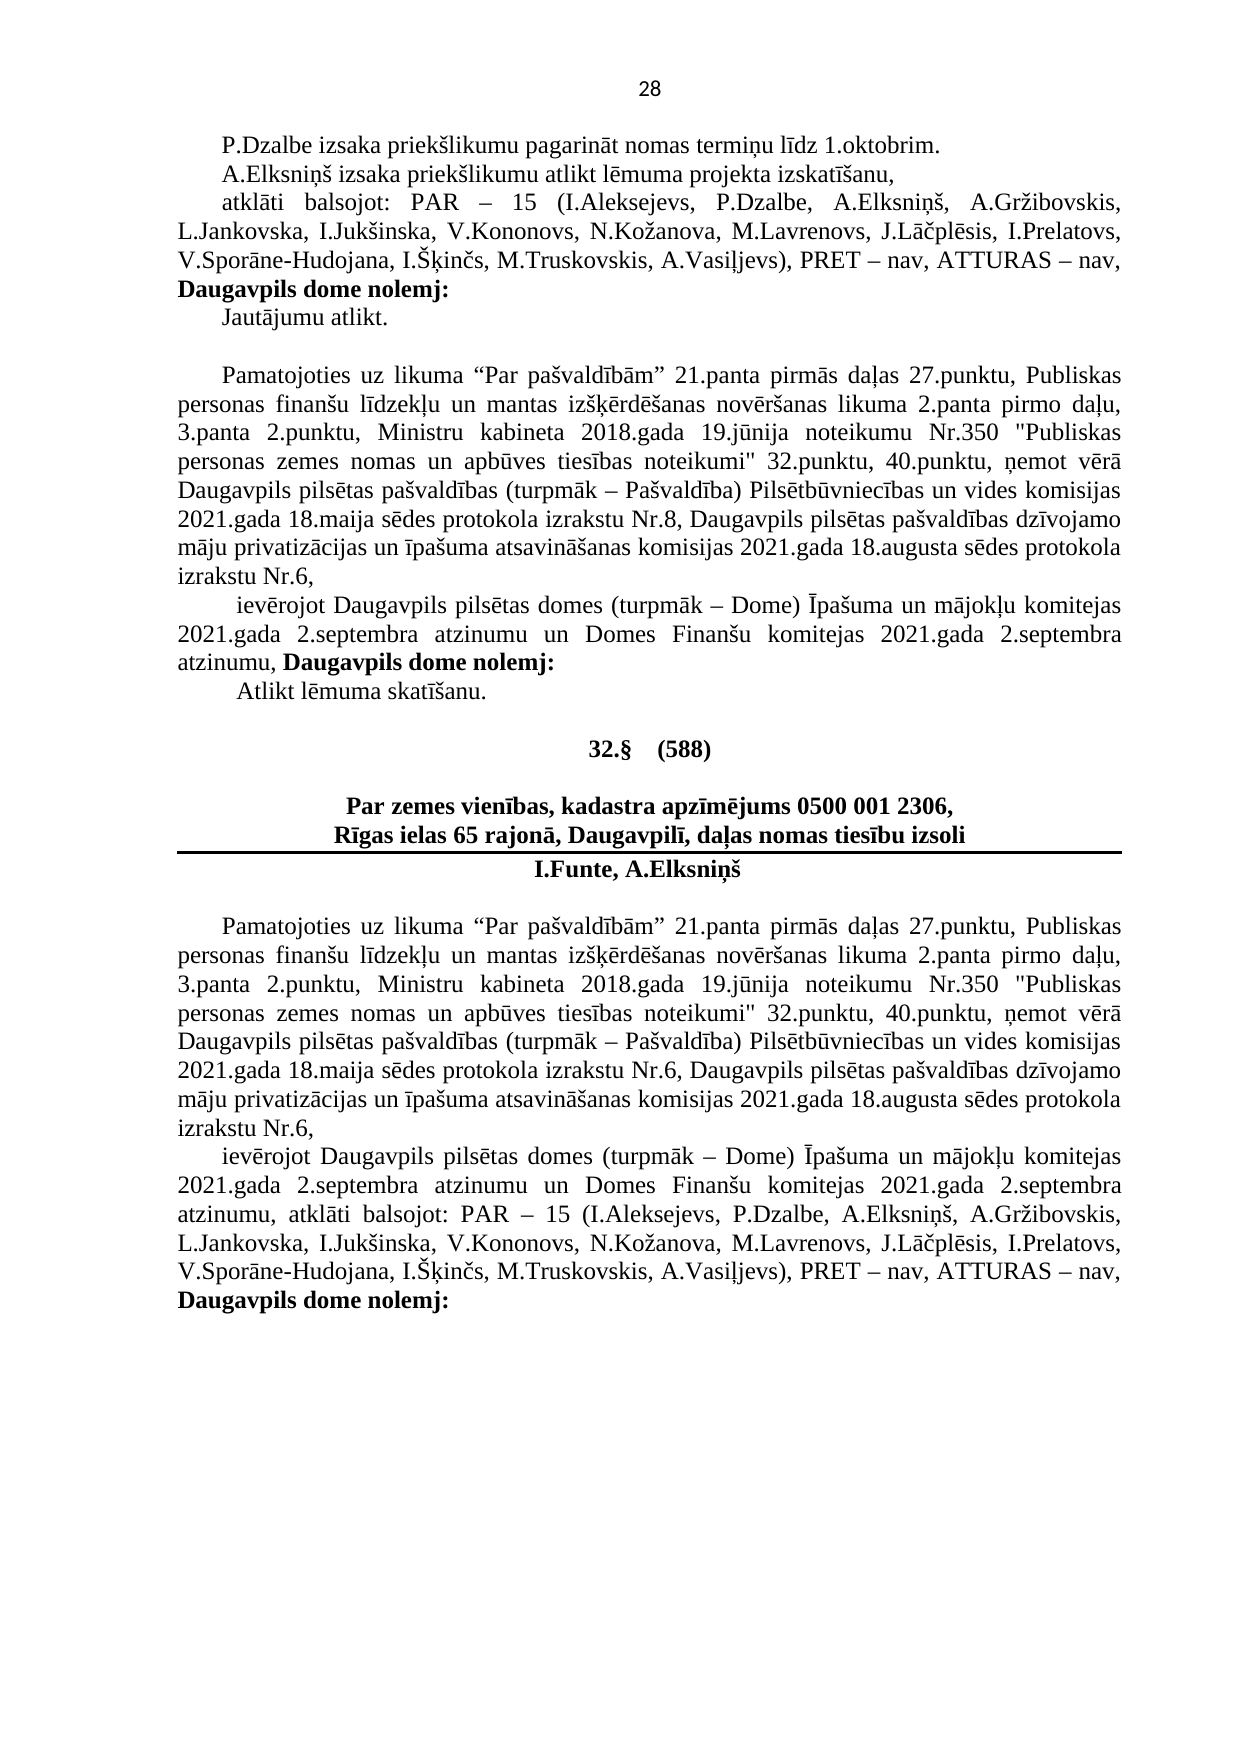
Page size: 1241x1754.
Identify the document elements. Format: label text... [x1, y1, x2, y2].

text Jautājumu atlikt. [177, 302, 1122, 331]
text Par zemes vienības, kadastra apzīmējums 0500 001 2306, [177, 791, 1122, 820]
text Rīgas ielas 65 rajonā, Daugavpilī, daļas nomas tiesību izsoli [177, 820, 1122, 851]
text P.Dzalbe izsaka priekšlikumu pagarināt nomas termiņu līdz 1.oktobrim. [177, 130, 1122, 159]
text Atlikt lēmuma skatīšanu. [177, 676, 1122, 705]
text atklāti balsojot: PAR – 15 (I.Aleksejevs, P.Dzalbe, A.Elksniņš, A.Gržibovskis, L.Jankovska, I.Jukšinska, V.Kononovs, N.Kožanova, M.Lavrenovs, J.Lāčplēsis, I.Prelatovs, V.Sporāne-Hudojana, I.Šķinčs, M.Truskovskis, A.Vasiļjevs), PRET – nav, ATTURAS – nav, Daugavpils dome nolemj: [177, 187, 1122, 302]
text ievērojot Daugavpils pilsētas domes (turpmāk – Dome) Īpašuma un mājokļu komitejas 2021.gada 2.septembra atzinumu un Domes Finanšu komitejas 2021.gada 2.septembra atzinumu, atklāti balsojot: PAR – 15 (I.Aleksejevs, P.Dzalbe, A.Elksniņš, A.Gržibovskis, L.Jankovska, I.Jukšinska, V.Kononovs, N.Kožanova, M.Lavrenovs, J.Lāčplēsis, I.Prelatovs, V.Sporāne-Hudojana, I.Šķinčs, M.Truskovskis, A.Vasiļjevs), PRET – nav, ATTURAS – nav, Daugavpils dome nolemj: [177, 1141, 1122, 1314]
text ievērojot Daugavpils pilsētas domes (turpmāk – Dome) Īpašuma un mājokļu komitejas 2021.gada 2.septembra atzinumu un Domes Finanšu komitejas 2021.gada 2.septembra atzinumu, Daugavpils dome nolemj: [177, 590, 1122, 676]
text Pamatojoties uz likuma “Par pašvaldībām” 21.panta pirmās daļas 27.punktu, Publiskas personas finanšu līdzekļu un mantas izšķērdēšanas novēršanas likuma 2.panta pirmo daļu, 3.panta 2.punktu, Ministru kabineta 2018.gada 19.jūnija noteikumu Nr.350 "Publiskas personas zemes nomas un apbūves tiesības noteikumi" 32.punktu, 40.punktu, ņemot vērā Daugavpils pilsētas pašvaldības (turpmāk – Pašvaldība) Pilsētbūvniecības un vides komisijas 2021.gada 18.maija sēdes protokola izrakstu Nr.8, Daugavpils pilsētas pašvaldības dzīvojamo māju privatizācijas un īpašuma atsavināšanas komisijas 2021.gada 18.augusta sēdes protokola izrakstu Nr.6, [177, 360, 1122, 590]
text I.Funte, A.Elksniņš [177, 854, 1122, 883]
text Pamatojoties uz likuma “Par pašvaldībām” 21.panta pirmās daļas 27.punktu, Publiskas personas finanšu līdzekļu un mantas izšķērdēšanas novēršanas likuma 2.panta pirmo daļu, 3.panta 2.punktu, Ministru kabineta 2018.gada 19.jūnija noteikumu Nr.350 "Publiskas personas zemes nomas un apbūves tiesības noteikumi" 32.punktu, 40.punktu, ņemot vērā Daugavpils pilsētas pašvaldības (turpmāk – Pašvaldība) Pilsētbūvniecības un vides komisijas 2021.gada 18.maija sēdes protokola izrakstu Nr.6, Daugavpils pilsētas pašvaldības dzīvojamo māju privatizācijas un īpašuma atsavināšanas komisijas 2021.gada 18.augusta sēdes protokola izrakstu Nr.6, [177, 911, 1122, 1141]
text A.Elksniņš izsaka priekšlikumu atlikt lēmuma projekta izskatīšanu, [177, 159, 1122, 187]
text 32.§ (588) [177, 734, 1122, 762]
